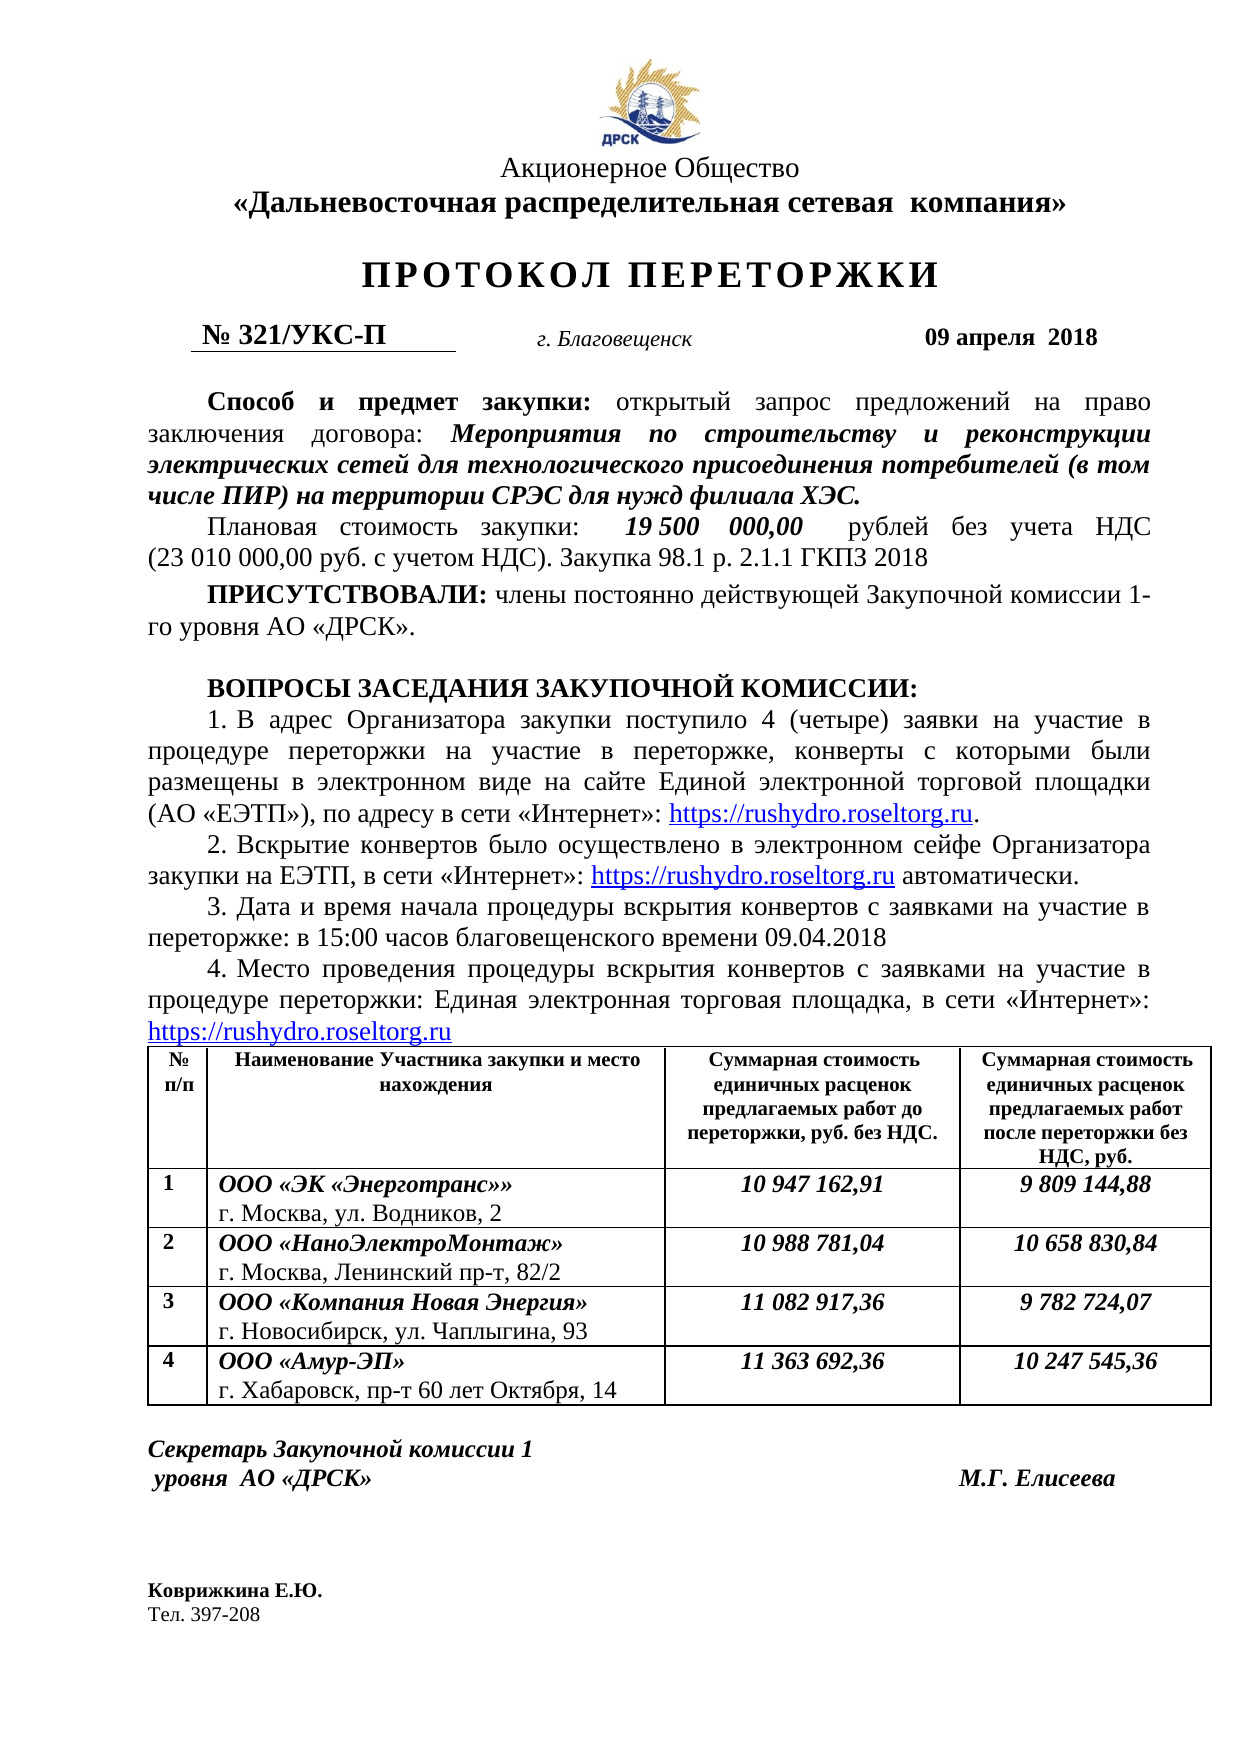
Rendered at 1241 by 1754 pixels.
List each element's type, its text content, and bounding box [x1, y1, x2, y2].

picture [598, 59, 701, 150]
text Секретарь Закупочной комиссии 1 [148, 1434, 1152, 1463]
table_cell 10 947 162,91 [666, 1169, 959, 1227]
table_cell 11 082 917,36 [666, 1287, 959, 1345]
text ВОПРОСЫ ЗАСЕДАНИЯ ЗАКУПОЧНОЙ КОМИССИИ: [148, 672, 1152, 703]
table_cell 4 [149, 1347, 206, 1404]
list Место проведения процедуры вскрытия конвертов с заявками на участие в процедуре переторжки: Единая электронная торговая площадка, в сети «Интернет»: https://rushydro.roseltorg.ru [148, 952, 1152, 1046]
table_cell 10 247 545,36 [961, 1347, 1210, 1404]
table_cell 11 363 692,36 [666, 1347, 959, 1404]
table_header Суммарная стоимость единичных расценок предлагаемых работ после переторжки без НДС, руб. [961, 1047, 1210, 1168]
table_cell 2 [149, 1228, 206, 1286]
table_cell 9 782 724,07 [961, 1287, 1210, 1345]
table_cell ООО «Компания Новая Энергия» г. Новосибирск, ул. Чаплыгина, 93 [208, 1287, 664, 1345]
list ПРИСУТСТВОВАЛИ: члены постоянно действующей Закупочной комиссии 1-го уровня АО «ДРСК». [148, 579, 1152, 641]
table_cell 1 [149, 1169, 206, 1227]
list Вскрытие конвертов было осуществлено в электронном сейфе Организатора закупки на ЕЭТП, в сети «Интернет»: https://rushydro.roseltorg.ru автоматически. [148, 828, 1152, 890]
table_cell ООО «Амур-ЭП» г. Хабаровск, пр-т 60 лет Октября, 14 [208, 1347, 664, 1404]
list В адрес Организатора закупки поступило 4 (четыре) заявки на участие в процедуре переторжки на участие в переторжке, конверты с которыми были размещены в электронном виде на сайте Единой электронной торговой площадки (АО «ЕЭТП»), по адресу в сети «Интернет»: https://rushydro.roseltorg.ru. [148, 703, 1152, 828]
text Плановая стоимость закупки: 19 500 000,00 рублей без учета НДС (23 010 000,00 руб. с учетом НДС). Закупка 98.1 р. 2.1.1 ГКПЗ 2018 [148, 510, 1152, 572]
table_header г. Благовещенск [456, 318, 775, 351]
text Коврижкина Е.Ю. [148, 1578, 1152, 1602]
table_header № п/п [149, 1047, 207, 1168]
table_cell 10 658 830,84 [961, 1228, 1210, 1286]
table_cell 10 988 781,04 [666, 1228, 959, 1286]
subtitle Акционерное Общество [148, 150, 1152, 183]
table_header Суммарная стоимость единичных расценок предлагаемых работ до переторжки, руб. без НДС. [666, 1047, 960, 1168]
text Тел. 397-208 [148, 1602, 1152, 1626]
table_cell ООО «ЭК «Энерготранс»» г. Москва, ул. Водников, 2 [208, 1169, 664, 1227]
table_header № 321/УКС-П [191, 318, 456, 351]
table_cell 9 809 144,88 [961, 1169, 1210, 1227]
text уровня АО «ДРСК» М.Г. Елисеева [148, 1463, 1152, 1492]
subtitle ПРОТОКОЛ ПЕРЕТОРЖКИ [148, 253, 1152, 296]
table_header Наименование Участника закупки и место нахождения [208, 1047, 665, 1168]
table_cell ООО «НаноЭлектроМонтаж» г. Москва, Ленинский пр-т, 82/2 [208, 1228, 664, 1286]
table_header 09 апреля 2018 [775, 318, 1109, 351]
text «Дальневосточная распределительная сетевая компания» [148, 183, 1152, 219]
list Дата и время начала процедуры вскрытия конвертов с заявками на участие в переторжке: в 15:00 часов благовещенского времени 09.04.2018 [148, 890, 1152, 952]
table_cell 3 [149, 1287, 206, 1345]
text Способ и предмет закупки: открытый запрос предложений на право заключения договора: Мероприятия по строительству и реконструкции электрических сетей для технологического присоединения потребителей (в том числе ПИР) на территории СРЭС для нужд филиала ХЭС. [148, 386, 1152, 510]
